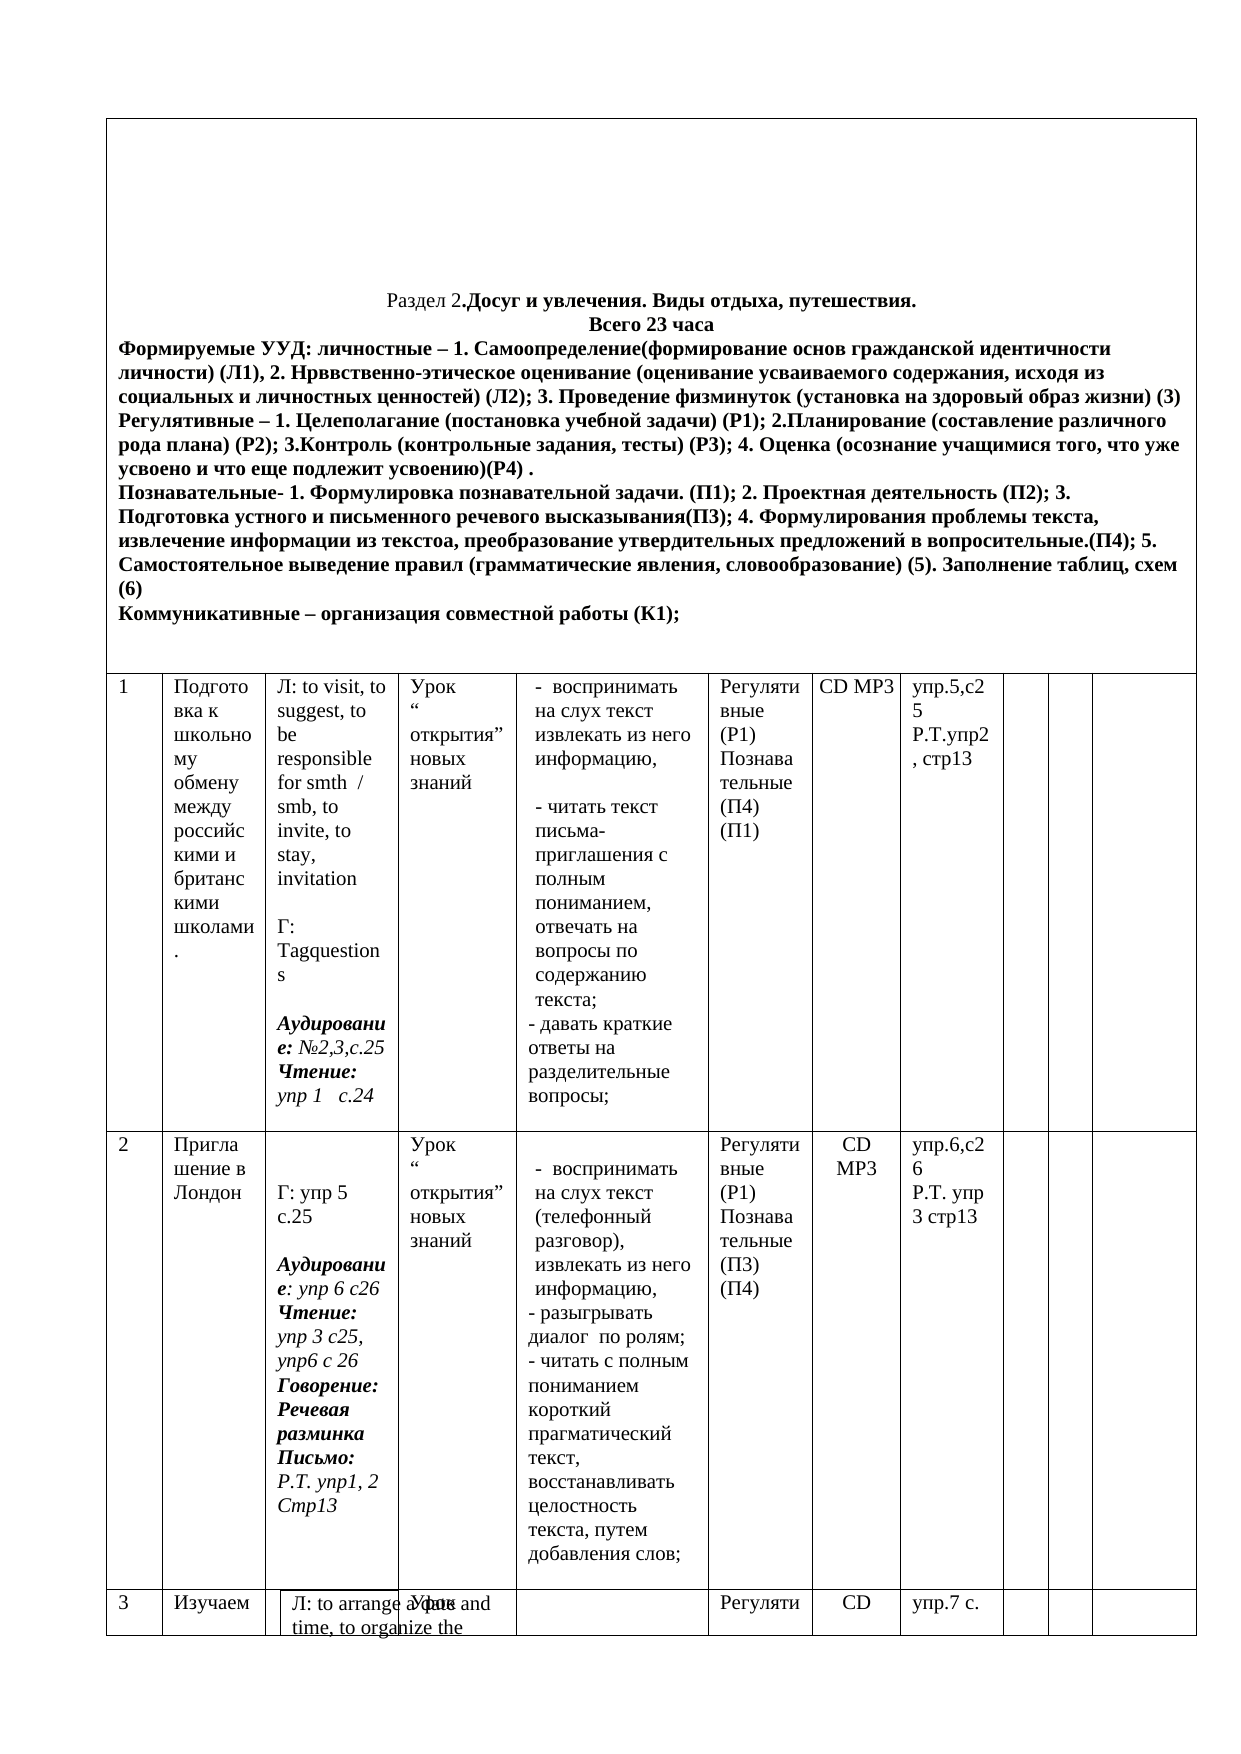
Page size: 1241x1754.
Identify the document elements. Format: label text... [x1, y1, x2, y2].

table_cell [1049, 674, 1092, 1131]
table_cell Подготовка к школьному обмену между российскими и британскими школами. [163, 674, 265, 1131]
table_cell упр.5,с25 Р.Т.упр2, стр13 [901, 674, 1003, 1131]
table_cell Урок “открытия” новых знаний [399, 674, 516, 1131]
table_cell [163, 1590, 265, 1635]
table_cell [399, 1590, 516, 1635]
table_cell Урок “открытия” новых знаний [399, 1132, 516, 1589]
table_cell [107, 119, 1196, 673]
table_cell [1093, 1590, 1196, 1635]
table_cell [1049, 1132, 1092, 1589]
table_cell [901, 1590, 1003, 1635]
table_cell [281, 1591, 398, 1635]
table_cell Г: упр 5 с.25 Аудирование: упр 6 с26 Чтение: упр 3 с25, упр6 с 26 Говорение: Речевая разминка Письмо: Р.Т. упр1, 2 Стр13 [266, 1132, 398, 1589]
table_cell CD MP3 [813, 1590, 900, 1635]
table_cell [709, 1590, 812, 1635]
table_cell - воспринимать на слух текст (телефонный разговор), извлекать из него информацию, - разыгрывать диалог по ролям; - читать с полным пониманием короткий прагматический текст, восстанавливать целостность текста, путем добавления слов; [517, 1132, 708, 1589]
table_cell упр.6,с26 Р.Т. упр 3 стр13 [901, 1132, 1003, 1589]
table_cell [517, 1590, 708, 1635]
table_cell [1004, 1590, 1048, 1635]
table_cell CD MP3 [813, 674, 900, 1131]
table_cell - воспринимать на слух текст извлекать из него информацию, - читать текст письма-приглашения с полным пониманием, отвечать на вопросы по содержанию текста; - давать краткие ответы на разделительные вопросы; [517, 674, 708, 1131]
table_cell 3 [107, 1590, 162, 1635]
table_cell Приглашение в Лондон [163, 1132, 265, 1589]
table_cell 2 [107, 1132, 162, 1589]
table_cell [1004, 1132, 1048, 1589]
table_cell [1093, 674, 1196, 1131]
table_cell [1049, 1590, 1092, 1635]
table_cell [266, 1590, 280, 1635]
table_cell CD MP3 [813, 1132, 900, 1589]
table_cell [1004, 674, 1048, 1131]
table_cell 1 [107, 674, 162, 1131]
table_cell Л: to visit, to suggest, to be responsible for smth / smb, to invite, to stay, invitation Г: Tagquestions Аудирование: №2,3,с.25 Чтение: упр 1 с.24 [266, 674, 398, 1131]
table_cell [1093, 1132, 1196, 1589]
table_cell Регулятивные (Р1) Познавательные (П4) (П1) [709, 674, 812, 1131]
table_cell Регулятивные (Р1) Познавательные (П3) (П4) [709, 1132, 812, 1589]
